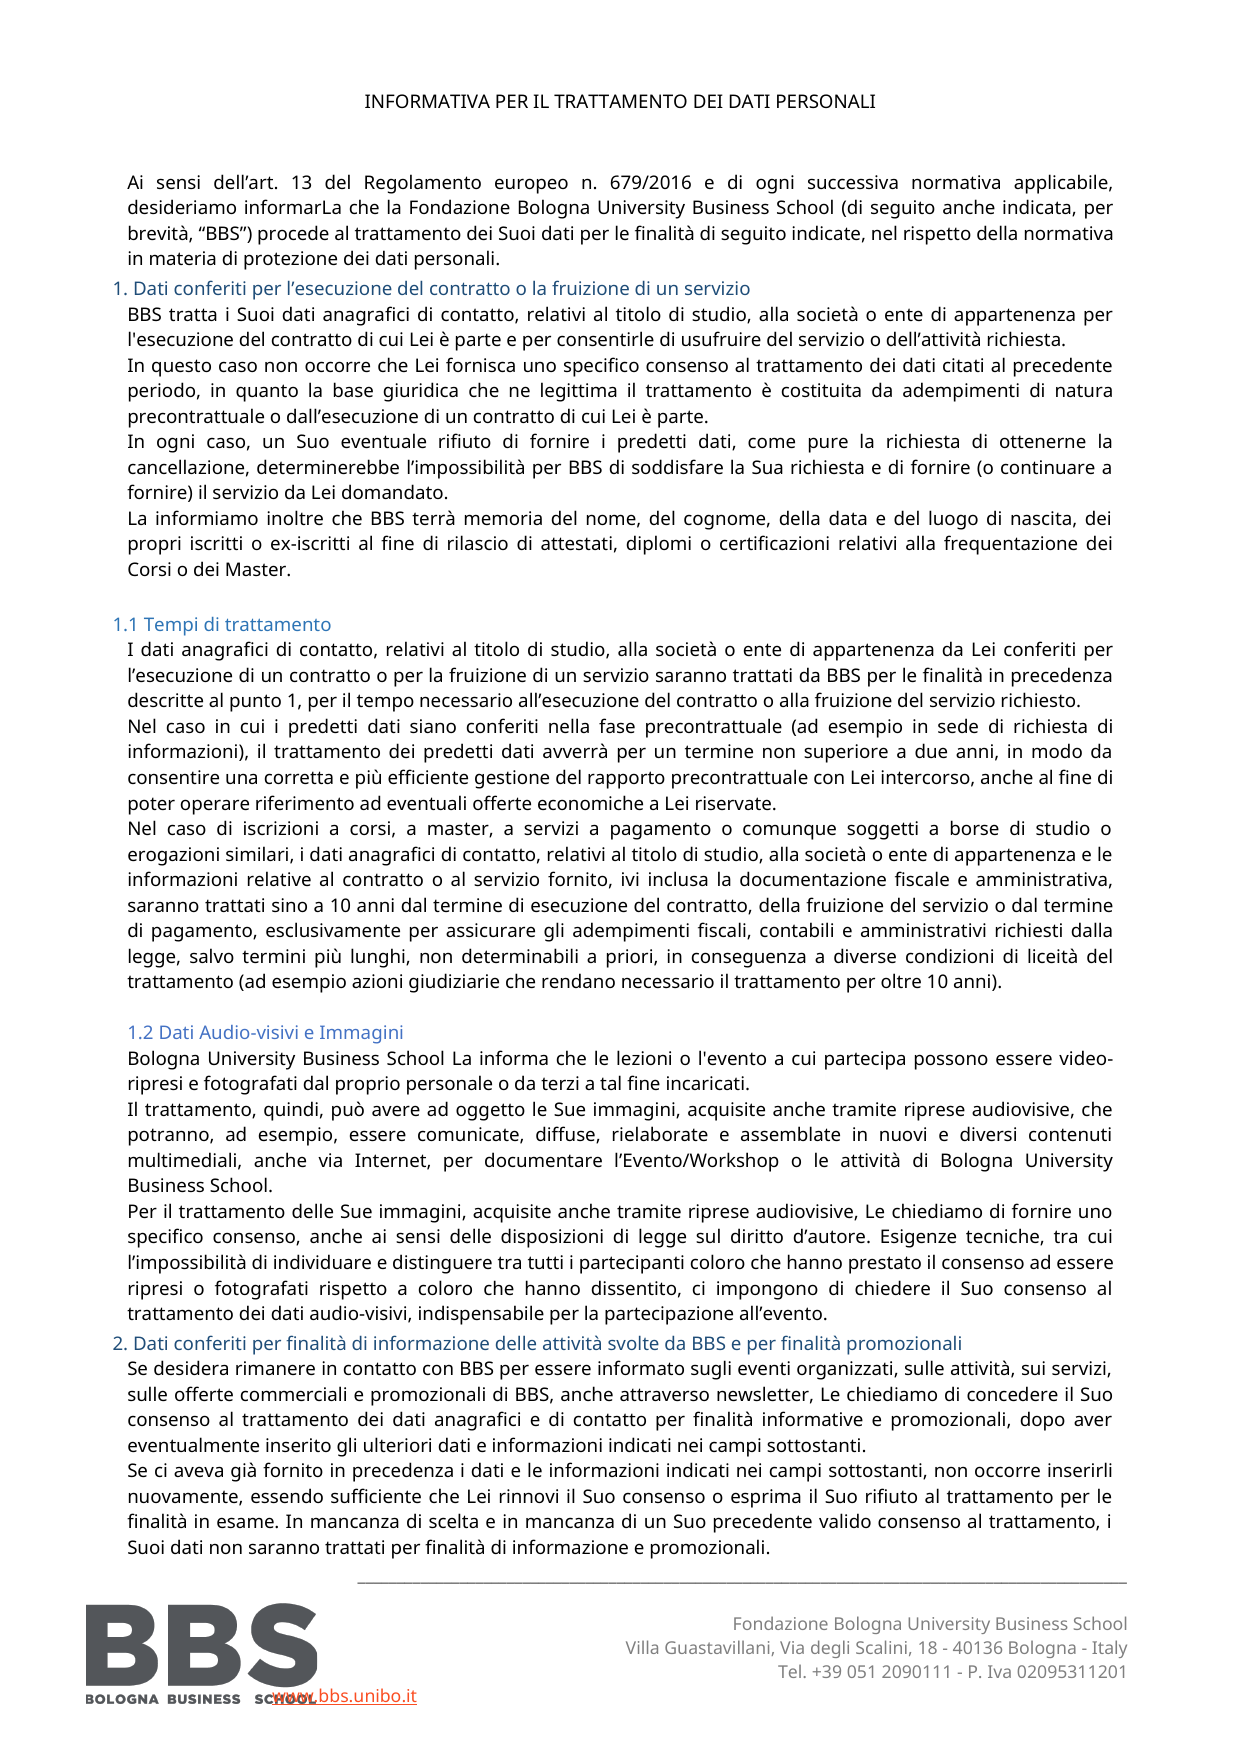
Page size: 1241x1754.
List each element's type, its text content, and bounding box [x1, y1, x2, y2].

text 1.2 Dati Audio-visivi e Immagini [127, 1019, 1114, 1045]
text I dati anagrafici di contatto, relativi al titolo di studio, alla società o ente di appartenenza da Lei conferiti per l’esecuzione di un contratto o per la fruizione di un servizio saranno trattati da BBS per le finalità in precedenza descritte al punto 1, per il tempo necessario all’esecuzione del contratto o alla fruizione del servizio richiesto. [127, 637, 1114, 713]
subtitle 1. Dati conferiti per l’esecuzione del contratto o la fruizione di un servizio [112, 275, 1128, 301]
text Il trattamento, quindi, può avere ad oggetto le Sue immagini, acquisite anche tramite riprese audiovisive, che potranno, ad esempio, essere comunicate, diffuse, rielaborate e assemblate in nuovi e diversi contenuti multimediali, anche via Internet, per documentare l’Evento/Workshop o le attività di Bologna University Business School. [127, 1096, 1114, 1198]
text BBS tratta i Suoi dati anagrafici di contatto, relativi al titolo di studio, alla società o ente di appartenenza per l'esecuzione del contratto di cui Lei è parte e per consentirle di usufruire del servizio o dell’attività richiesta. [127, 301, 1114, 352]
text Bologna University Business School La informa che le lezioni o l'evento a cui partecipa possono essere video-ripresi e fotografati dal proprio personale o da terzi a tal fine incaricati. [127, 1045, 1114, 1096]
text INFORMATIVA PER IL TRATTAMENTO DEI DATI PERSONALI [112, 89, 1128, 114]
text In questo caso non occorre che Lei fornisca uno specifico consenso al trattamento dei dati citati al precedente periodo, in quanto la base giuridica che ne legittima il trattamento è costituita da adempimenti di natura precontrattuale o dall’esecuzione di un contratto di cui Lei è parte. [127, 352, 1114, 428]
text Se ci aveva già fornito in precedenza i dati e le informazioni indicati nei campi sottostanti, non occorre inserirli nuovamente, essendo sufficiente che Lei rinnovi il Suo consenso o esprima il Suo rifiuto al trattamento per le finalità in esame. In mancanza di scelta e in mancanza di un Suo precedente valido consenso al trattamento, i Suoi dati non saranno trattati per finalità di informazione e promozionali. [127, 1458, 1114, 1560]
text Nel caso in cui i predetti dati siano conferiti nella fase precontrattuale (ad esempio in sede di richiesta di informazioni), il trattamento dei predetti dati avverrà per un termine non superiore a due anni, in modo da consentire una corretta e più efficiente gestione del rapporto precontrattuale con Lei intercorso, anche al fine di poter operare riferimento ad eventuali offerte economiche a Lei riservate. [127, 713, 1114, 815]
text Per il trattamento delle Sue immagini, acquisite anche tramite riprese audiovisive, Le chiediamo di fornire uno specifico consenso, anche ai sensi delle disposizioni di legge sul diritto d’autore. Esigenze tecniche, tra cui l’impossibilità di individuare e distinguere tra tutti i partecipanti coloro che hanno prestato il consenso ad essere ripresi o fotografati rispetto a coloro che hanno dissentito, ci impongono di chiedere il Suo consenso al trattamento dei dati audio-visivi, indispensabile per la partecipazione all’evento. [127, 1198, 1114, 1326]
text La informiamo inoltre che BBS terrà memoria del nome, del cognome, della data e del luogo di nascita, dei propri iscritti o ex-iscritti al fine di rilascio di attestati, diplomi o certificazioni relativi alla frequentazione dei Corsi o dei Master. [127, 505, 1114, 582]
picture [86, 1603, 318, 1704]
subtitle 1.1 Tempi di trattamento [112, 611, 1128, 637]
text Ai sensi dell’art. 13 del Regolamento europeo n. 679/2016 e di ogni successiva normativa applicabile, desideriamo informarLa che la Fondazione Bologna University Business School (di seguito anche indicata, per brevità, “BBS”) procede al trattamento dei Suoi dati per le finalità di seguito indicate, nel rispetto della normativa in materia di protezione dei dati personali. [127, 169, 1114, 271]
subtitle 2. Dati conferiti per finalità di informazione delle attività svolte da BBS e per finalità promozionali [112, 1330, 1128, 1356]
text Se desidera rimanere in contatto con BBS per essere informato sugli eventi organizzati, sulle attività, sui servizi, sulle offerte commerciali e promozionali di BBS, anche attraverso newsletter, Le chiediamo di concedere il Suo consenso al trattamento dei dati anagrafici e di contatto per finalità informative e promozionali, dopo aver eventualmente inserito gli ulteriori dati e informazioni indicati nei campi sottostanti. [127, 1356, 1114, 1458]
text In ogni caso, un Suo eventuale rifiuto di fornire i predetti dati, come pure la richiesta di ottenerne la cancellazione, determinerebbe l’impossibilità per BBS di soddisfare la Sua richiesta e di fornire (o continuare a fornire) il servizio da Lei domandato. [127, 428, 1114, 505]
text Nel caso di iscrizioni a corsi, a master, a servizi a pagamento o comunque soggetti a borse di studio o erogazioni similari, i dati anagrafici di contatto, relativi al titolo di studio, alla società o ente di appartenenza e le informazioni relative al contratto o al servizio fornito, ivi inclusa la documentazione fiscale e amministrativa, saranno trattati sino a 10 anni dal termine di esecuzione del contratto, della fruizione del servizio o dal termine di pagamento, esclusivamente per assicurare gli adempimenti fiscali, contabili e amministrativi richiesti dalla legge, salvo termini più lunghi, non determinabili a priori, in conseguenza a diverse condizioni di liceità del trattamento (ad esempio azioni giudiziarie che rendano necessario il trattamento per oltre 10 anni). [127, 815, 1114, 994]
